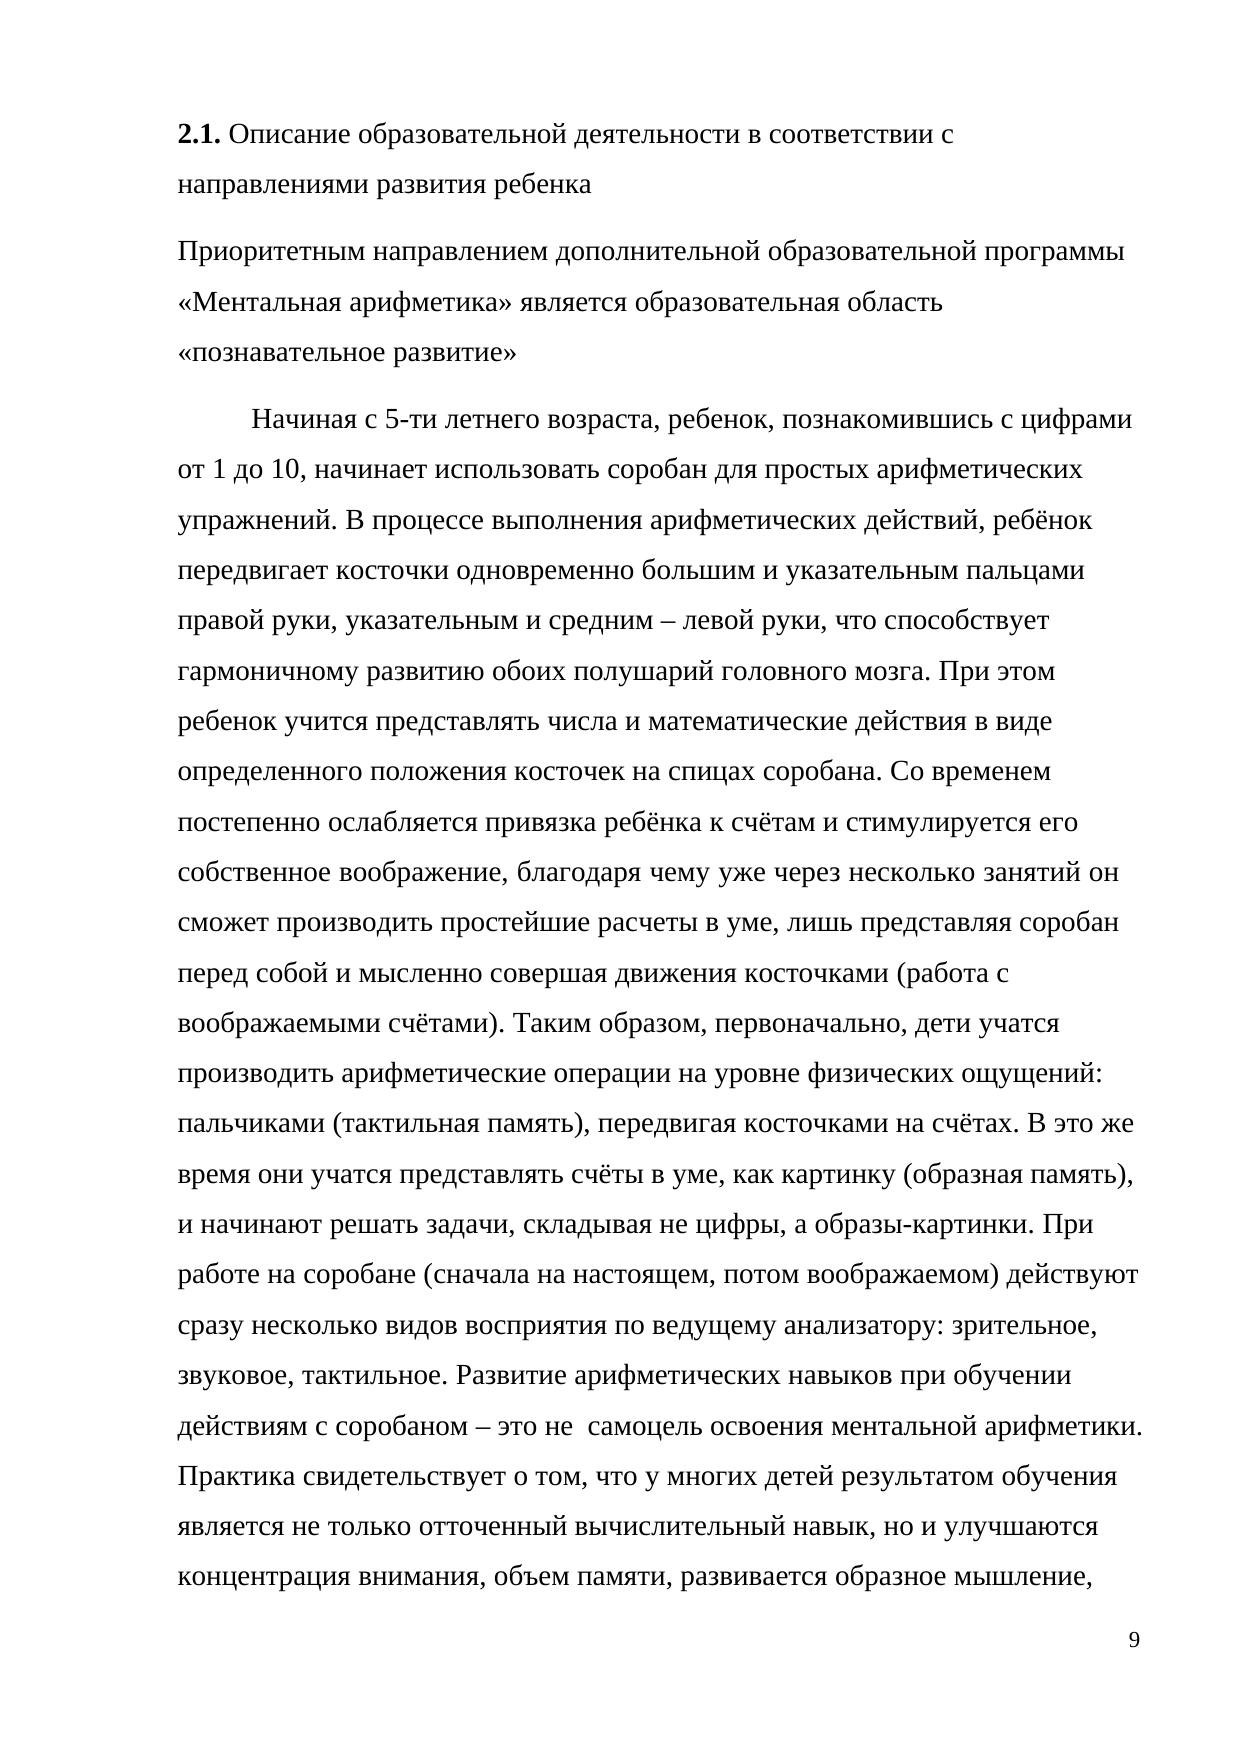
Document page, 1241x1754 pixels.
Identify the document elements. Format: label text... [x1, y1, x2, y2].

text Практика свидетельствует о том, что у многих детей результатом обучения является не только отточенный вычислительный навык, но и улучшаются концентрация внимания, объем памяти, развивается образное мышление, [177, 1458, 1119, 1592]
text Приоритетным направлением дополнительной образовательной программы [177, 233, 1163, 267]
list Описание образовательной деятельности в соответствии с направлениями развития ребенка [177, 116, 955, 200]
text «познавательное развитие» [177, 334, 1163, 368]
text собственное воображение, благодаря чему уже через несколько занятий он сможет производить простейшие расчеты в уме, лишь представляя соробан перед собой и мысленно совершая движения косточками (работа с [177, 854, 1120, 988]
text Начиная с 5-ти летнего возраста, ребенок, познакомившись с цифрами от 1 до 10, начинает использовать соробан для простых арифметических упражнений. В процессе выполнения арифметических действий, ребёнок [177, 401, 1134, 535]
text передвигает косточки одновременно большим и указательным пальцами правой руки, указательным и средним – левой руки, что способствует гармоничному развитию обоих полушарий головного мозга. При этом ребенок учится представлять числа и математические действия в виде определенного положения косточек на спицах соробана. Со временем постепенно ослабляется привязка ребёнка к счётам и стимулируется его [177, 552, 1149, 837]
text «Ментальная арифметика» является образовательная область [177, 284, 1163, 317]
text работе на соробане (сначала на настоящем, потом воображаемом) действуют сразу несколько видов восприятия по ведущему анализатору: зрительное, звуковое, тактильное. Развитие арифметических навыков при обучении [177, 1257, 1140, 1391]
text действиям с соробаном – это не самоцель освоения ментальной арифметики. [177, 1408, 1163, 1441]
text воображаемыми счётами). Таким образом, первоначально, дети учатся производить арифметические операции на уровне физических ощущений: пальчиками (тактильная память), передвигая косточками на счётах. В это же время они учатся представлять счёты в уме, как картинку (образная память), и начинают решать задачи, складывая не цифры, а образы-картинки. При [177, 1005, 1136, 1240]
